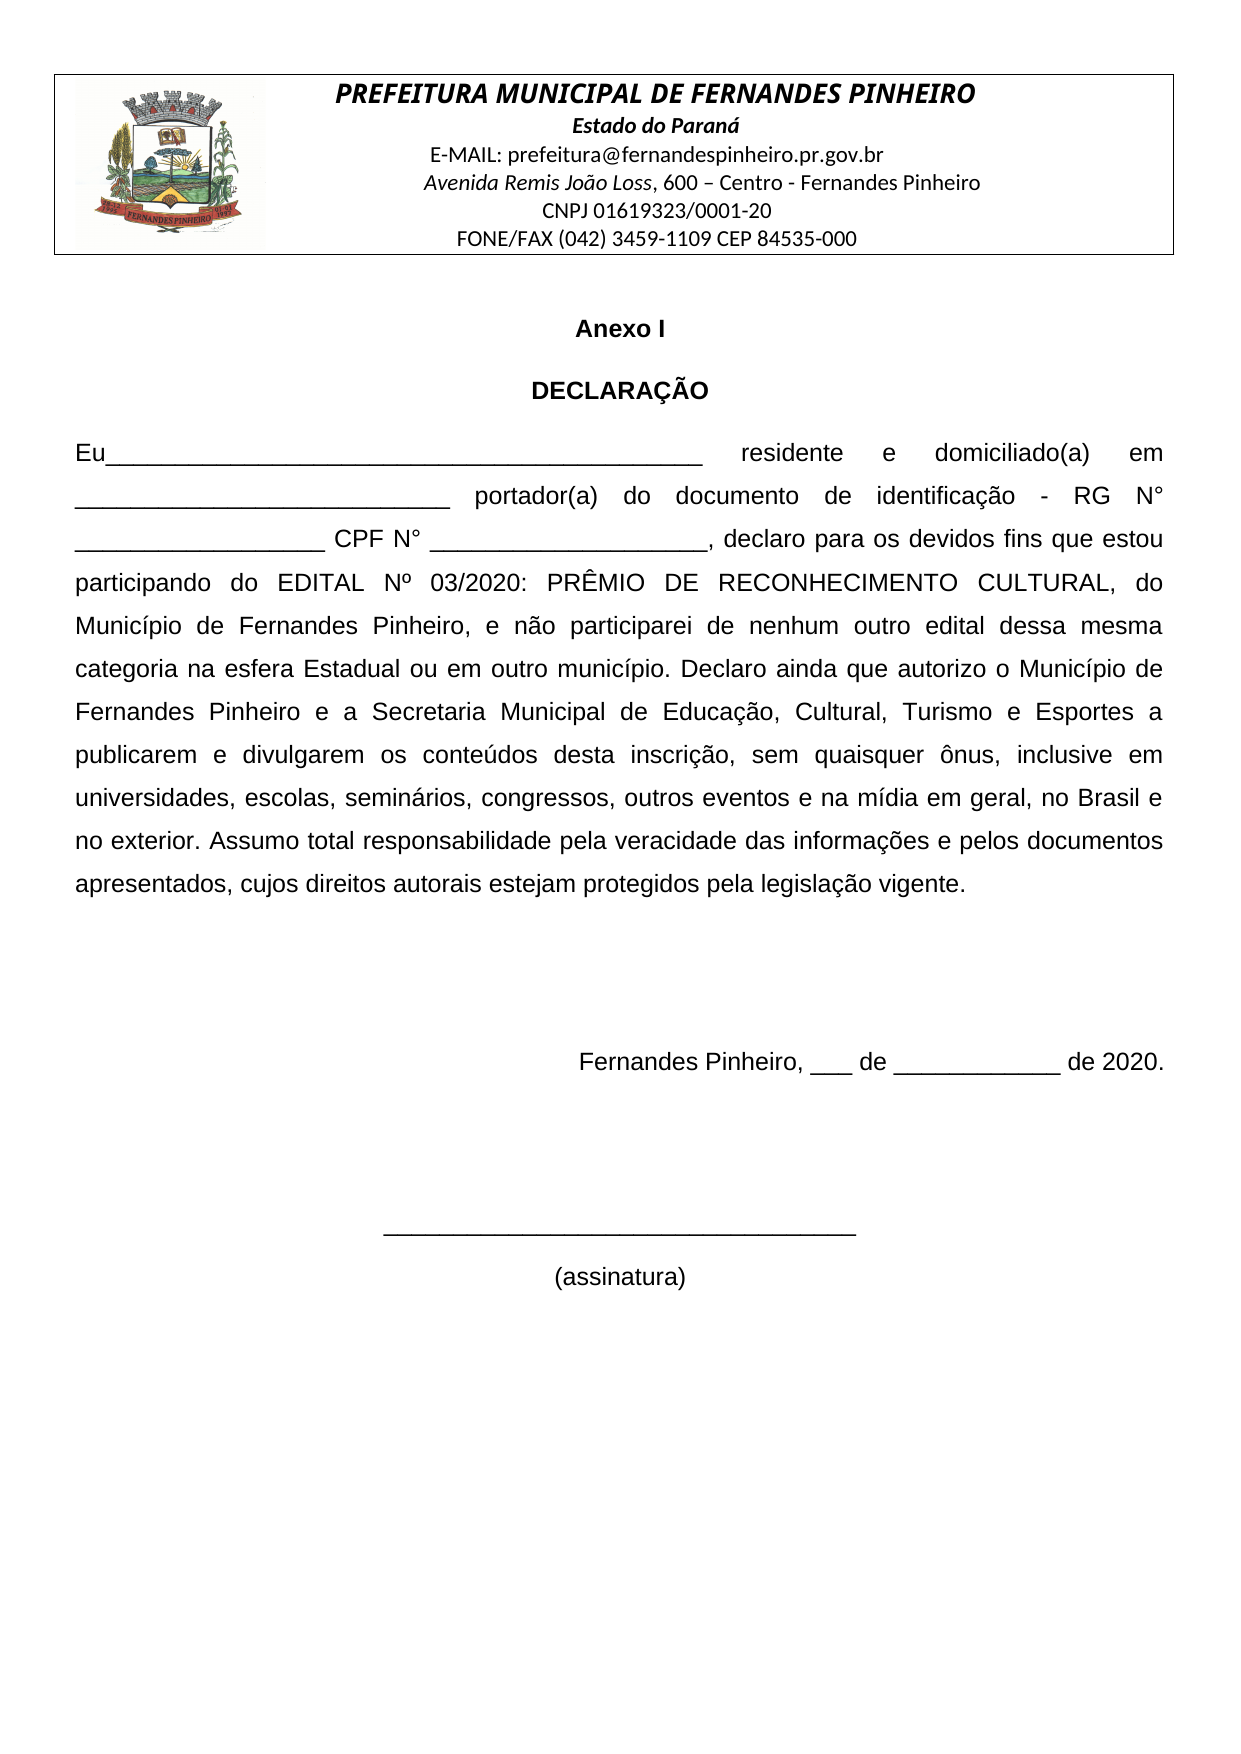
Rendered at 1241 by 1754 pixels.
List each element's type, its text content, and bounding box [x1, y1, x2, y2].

picture [75, 77, 266, 250]
text __________________________________ [75, 1208, 1165, 1237]
text (assinatura) [75, 1262, 1165, 1291]
text DECLARAÇÃO [75, 376, 1165, 405]
text Fernandes Pinheiro, ___ de ____________ de 2020. [75, 1047, 1165, 1076]
text Anexo I [75, 314, 1165, 343]
text Eu___________________________________________ residente e domiciliado(a) em ___________________________ portador(a) do documento de identificação - RG N° __________________ CPF N° ____________________, declaro para os devidos fins que estou participando do EDITAL Nº 03/2020: PRÊMIO DE RECONHECIMENTO CULTURAL, do Município de Fernandes Pinheiro, e não participarei de nenhum outro edital dessa mesma categoria na esfera Estadual ou em outro município. Declaro ainda que autorizo o Município de Fernandes Pinheiro e a Secretaria Municipal de Educação, Cultural, Turismo e Esportes a publicarem e divulgarem os conteúdos desta inscrição, sem quaisquer ônus, inclusive em universidades, escolas, seminários, congressos, outros eventos e na mídia em geral, no Brasil e no exterior. Assumo total responsabilidade pela veracidade das informações e pelos documentos apresentados, cujos direitos autorais estejam protegidos pela legislação vigente. [75, 438, 1165, 898]
